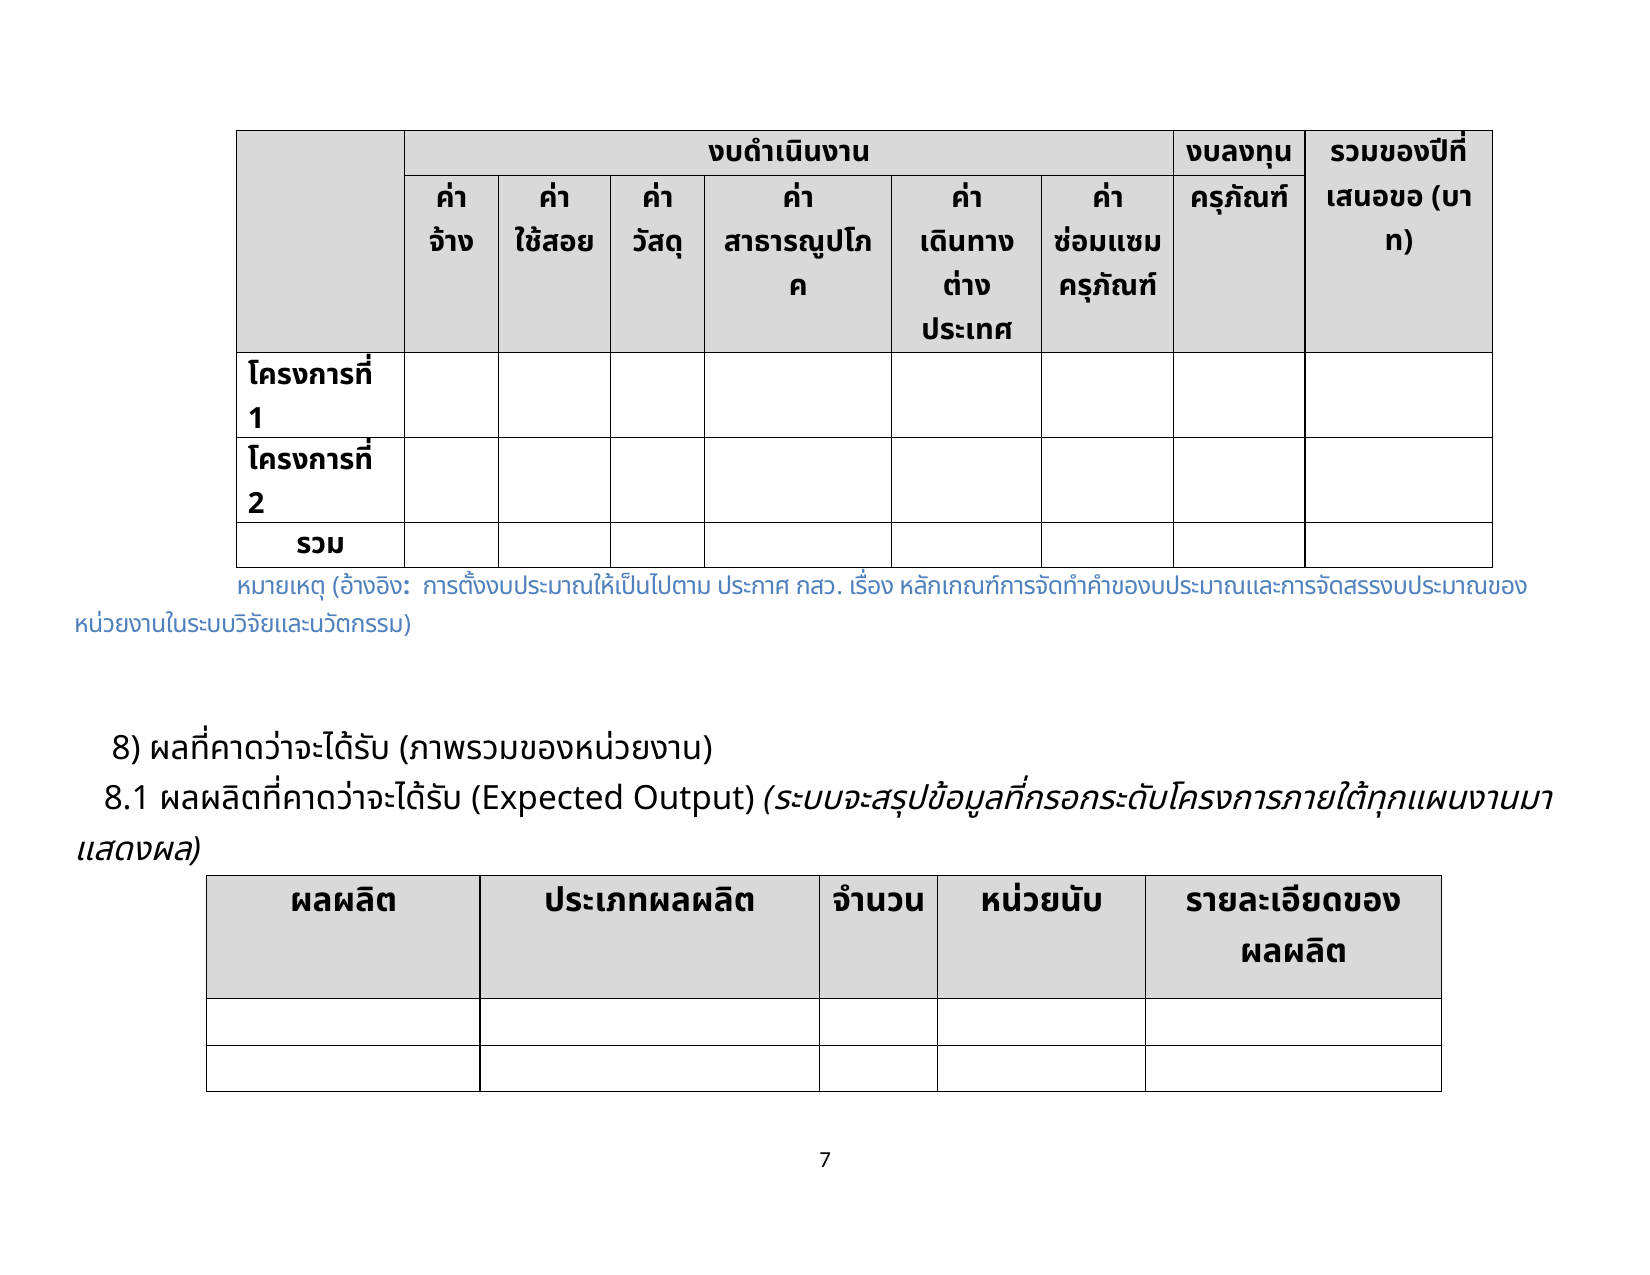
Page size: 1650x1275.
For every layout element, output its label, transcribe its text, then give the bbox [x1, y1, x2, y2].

table_cell [1042, 523, 1173, 567]
table_header โครงการ [237, 131, 404, 352]
table_cell [1174, 353, 1304, 437]
table_cell [207, 999, 479, 1044]
table_header ประเภทผลผลิต [481, 876, 819, 998]
table_cell [1174, 523, 1304, 567]
table_cell [481, 999, 819, 1044]
table_header จำนวน [820, 876, 937, 998]
table_cell ครุภัณฑ์ [1174, 176, 1304, 352]
table_cell [1042, 353, 1173, 437]
table_header รายละเอียดของผลผลิต [1146, 876, 1441, 998]
table_cell [892, 353, 1041, 437]
table_cell [1306, 353, 1492, 437]
table_cell [1306, 523, 1492, 567]
table_cell [938, 1046, 1145, 1091]
table_cell [611, 438, 704, 522]
table_cell [705, 523, 891, 567]
table_cell [892, 523, 1041, 567]
table_cell ค่า สาธารณูปโภค [705, 176, 891, 352]
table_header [1306, 131, 1492, 352]
table_cell [820, 1046, 937, 1091]
table_cell [1042, 438, 1173, 522]
table_cell ค่า ซ่อมแซมครุภัณฑ์ [1042, 176, 1173, 352]
list ผลที่คาดว่าจะได้รับ (ภาพรวมของหน่วยงาน) [111, 723, 1576, 774]
table_cell [1146, 999, 1441, 1044]
table_cell [481, 1046, 819, 1091]
table_cell ค่า เดินทางต่างประเทศ [892, 176, 1041, 352]
text หมายเหตุ (อ้างอิง: การตั้งงบประมาณให้เป็นไปตาม ประกาศ กสว. เรื่อง หลักเกณฑ์การจัดทําคําของบประมาณและการจัดสรรงบประมาณของหน่วยงานในระบบวิจัยและนวัตกรรม) [74, 568, 1576, 644]
table_cell [705, 438, 891, 522]
table_cell [1306, 438, 1492, 522]
table_cell [938, 999, 1145, 1044]
table_cell โครงการที่ 1 [237, 353, 404, 437]
table_header ผลผลิต [207, 876, 479, 998]
table_cell ค่า วัสดุ [611, 176, 704, 352]
table_header หน่วยนับ [938, 876, 1145, 998]
table_cell ค่า จ้าง [405, 176, 498, 352]
table_cell [611, 353, 704, 437]
table_cell [405, 353, 498, 437]
table_cell ค่า ใช้สอย [499, 176, 610, 352]
text 8.1 ผลผลิตที่คาดว่าจะได้รับ (Expected Output) (ระบบจะสรุปข้อมูลที่กรอกระดับโครงการภายใต้ทุกแผนงานมาแสดงผล) [74, 774, 1576, 875]
table_cell งบดำเนินงาน [405, 131, 1173, 175]
table_cell [207, 1046, 479, 1091]
table_cell [405, 438, 498, 522]
table_cell [499, 353, 610, 437]
table_cell งบลงทุน [1174, 131, 1304, 175]
table_cell [1174, 438, 1304, 522]
table_cell [405, 523, 498, 567]
table_cell [705, 353, 891, 437]
table_cell รวม [237, 523, 404, 567]
table_cell [499, 523, 610, 567]
table_cell [611, 523, 704, 567]
table_cell [820, 999, 937, 1044]
table_cell [1146, 1046, 1441, 1091]
table_cell [892, 438, 1041, 522]
table_cell โครงการที่ 2 [237, 438, 404, 522]
table_cell [499, 438, 610, 522]
